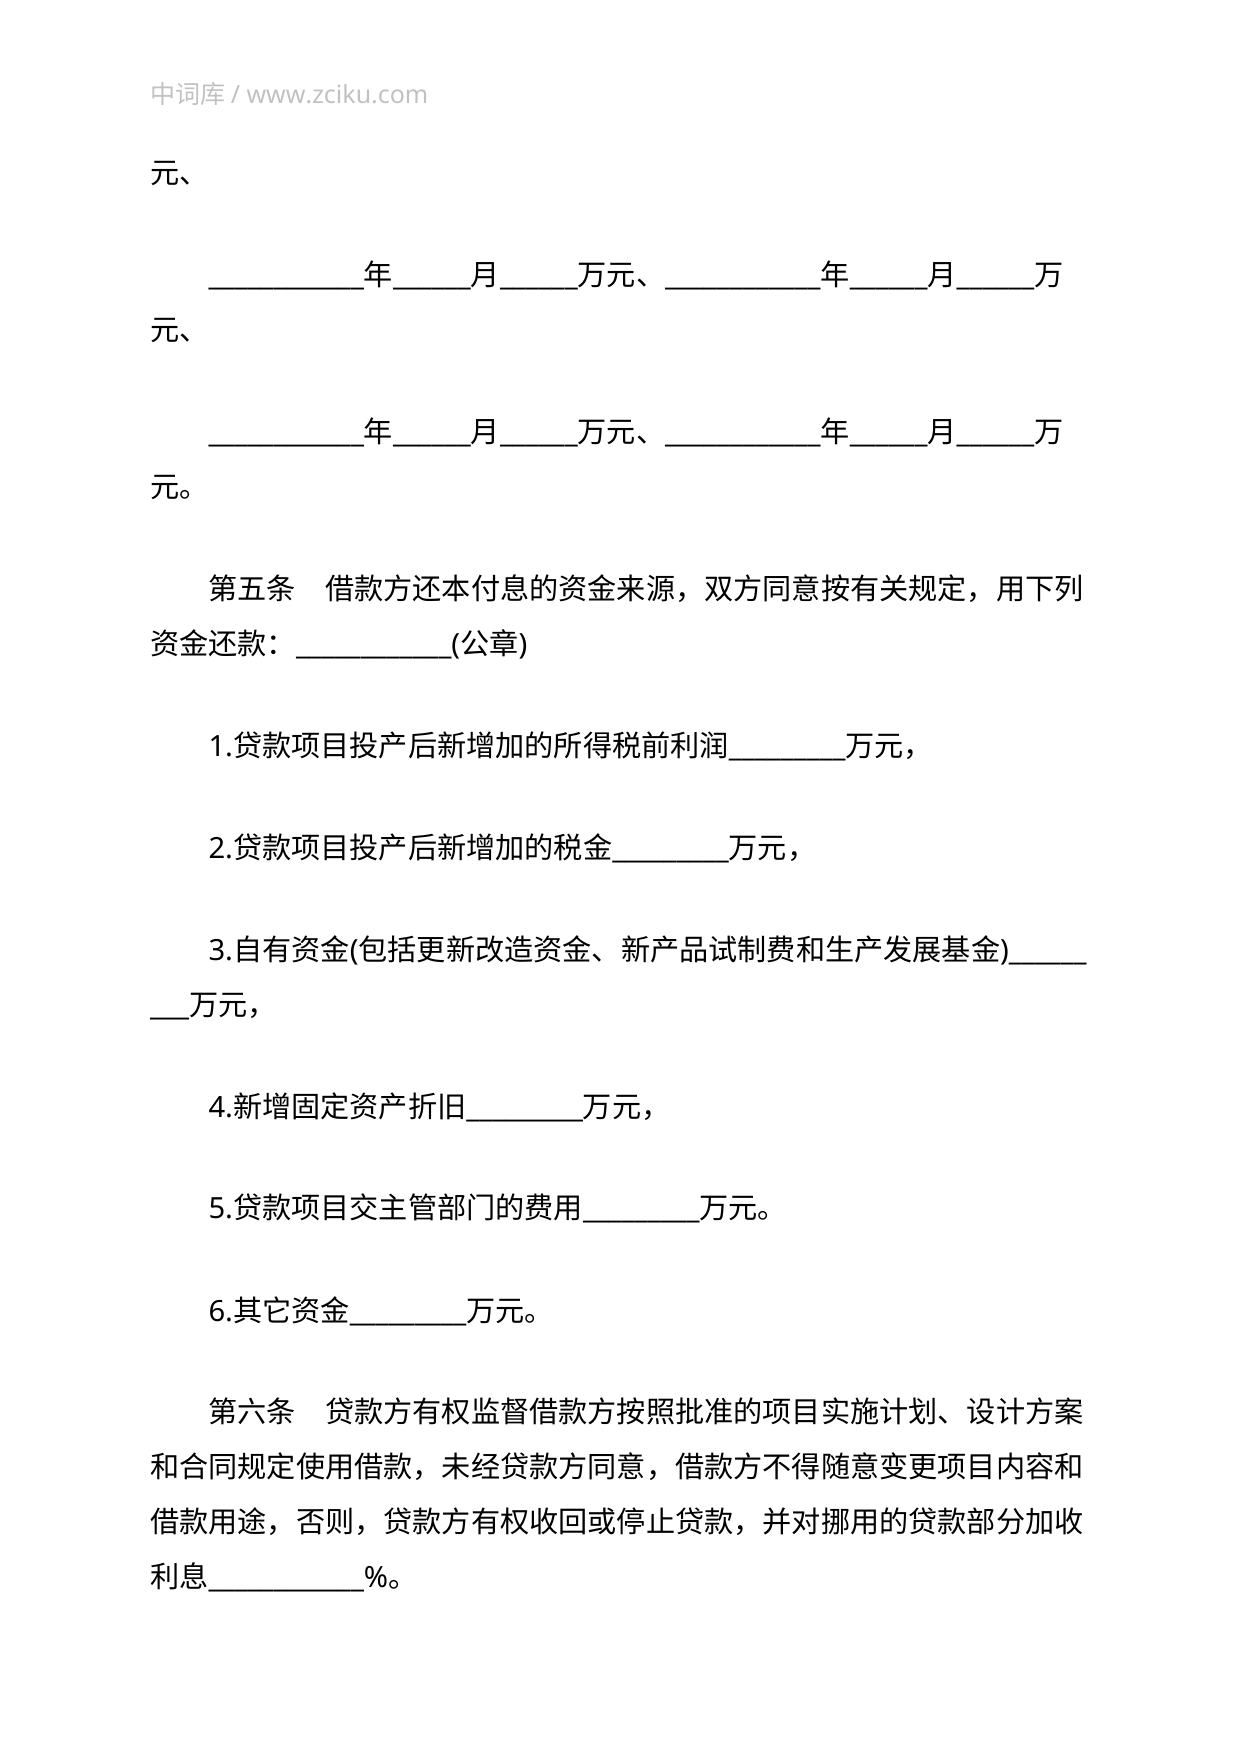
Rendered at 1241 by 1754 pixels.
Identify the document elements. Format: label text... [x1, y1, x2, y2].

text 3.自有资金(包括更新改造资金、新产品试制费和生产发展基金)_________万元， [150, 926, 1090, 1023]
text 2.贷款项目投产后新增加的税金_________万元， [150, 824, 1090, 867]
text 1.贷款项目投产后新增加的所得税前利润_________万元， [150, 722, 1090, 764]
text 6.其它资金_________万元。 [150, 1287, 1090, 1329]
text 第六条 贷款方有权监督借款方按照批准的项目实施计划、设计方案和合同规定使用借款，未经贷款方同意，借款方不得随意变更项目内容和借款用途，否则，贷款方有权收回或停止贷款，并对挪用的贷款部分加收利息____________%。 [150, 1389, 1090, 1596]
text ____________年______月______万元、____________年______月______万元。 [150, 408, 1090, 506]
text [150, 252, 1090, 349]
text 第五条 借款方还本付息的资金来源，双方同意按有关规定，用下列资金还款：____________(公章) [150, 565, 1090, 663]
text 4.新增固定资产折旧_________万元， [150, 1083, 1090, 1126]
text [150, 150, 1090, 192]
text 5.贷款项目交主管部门的费用_________万元。 [150, 1185, 1090, 1227]
